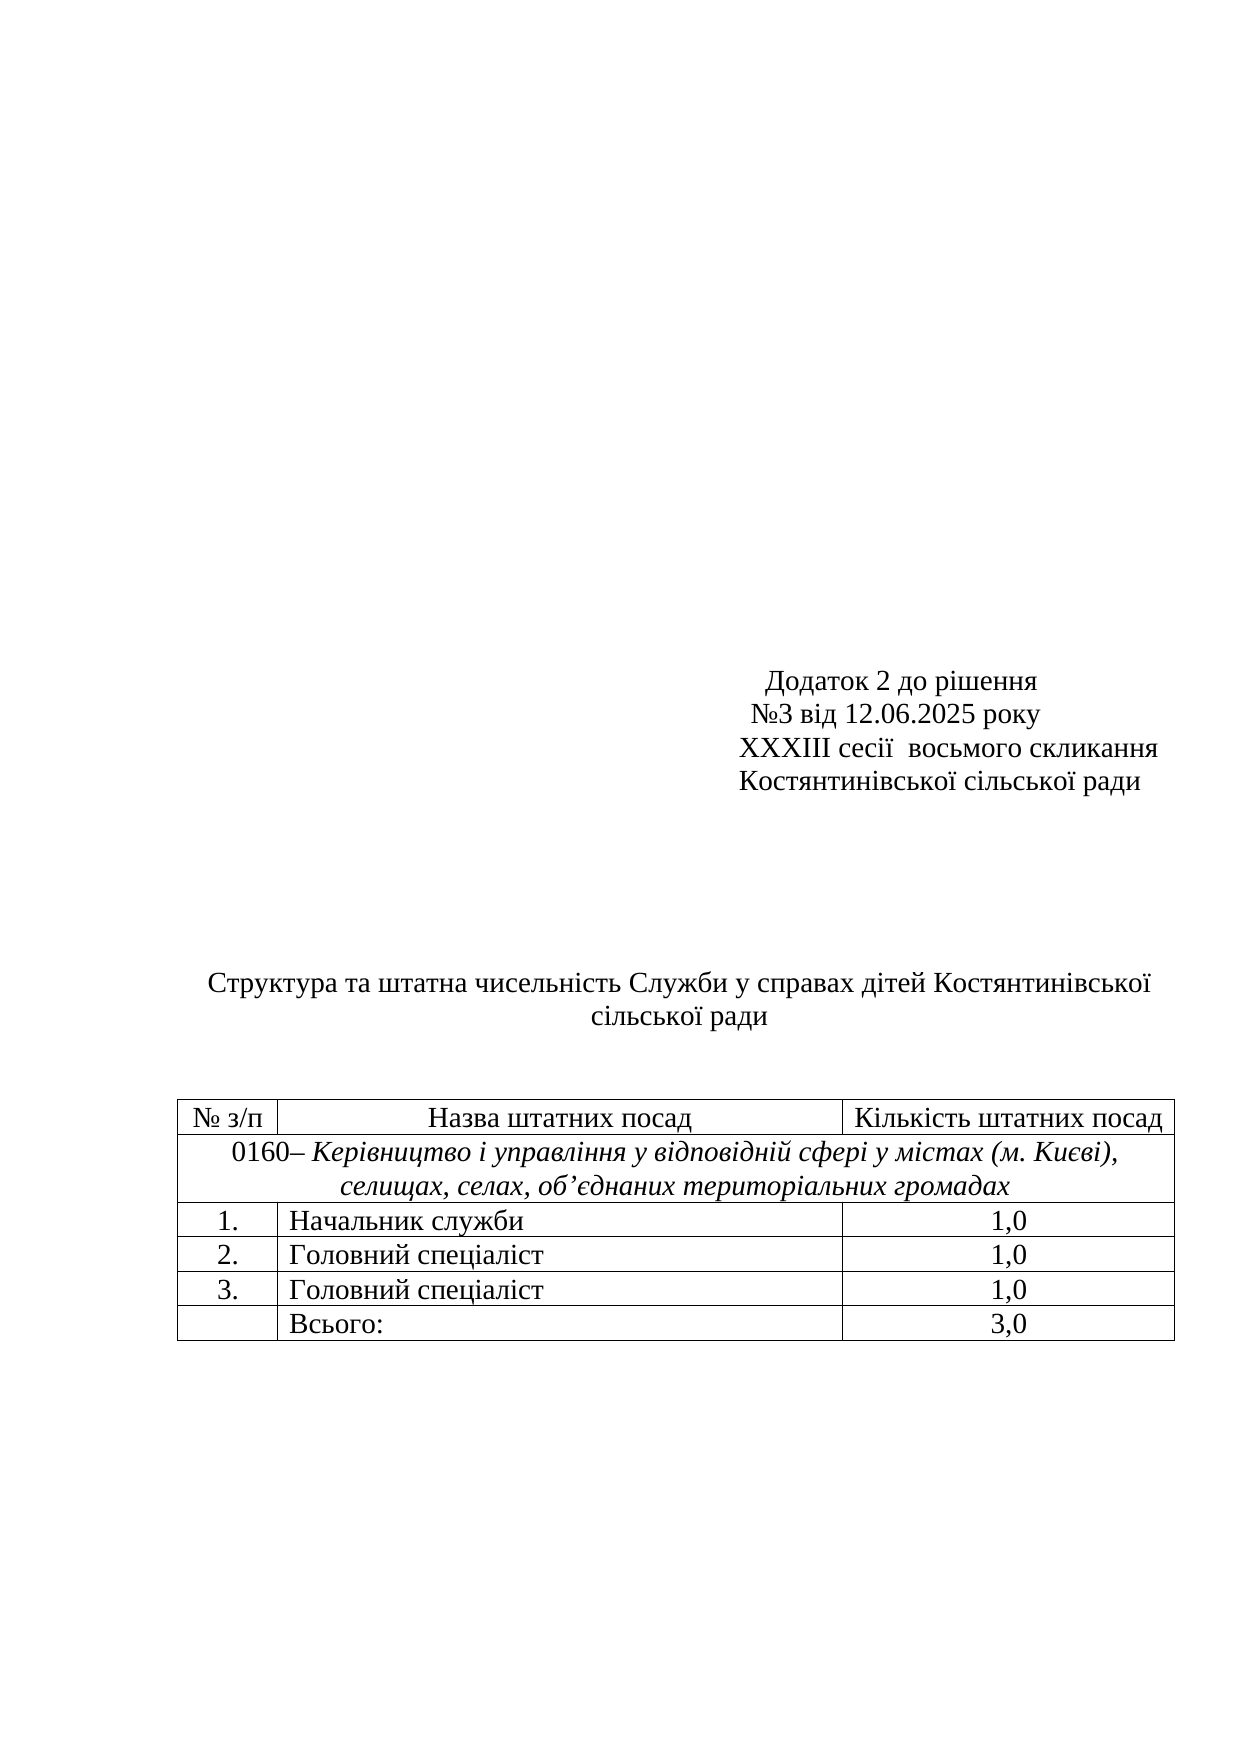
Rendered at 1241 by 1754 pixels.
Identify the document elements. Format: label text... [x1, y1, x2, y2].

table_cell Головний спеціаліст [278, 1237, 842, 1271]
table_cell 3. [178, 1272, 277, 1305]
table_cell [178, 1306, 277, 1340]
text Додаток 2 до рішення [532, 663, 1181, 696]
table_cell 1,0 [843, 1237, 1174, 1271]
table_header Назва штатних посад [278, 1100, 842, 1133]
table_cell Головний спеціаліст [278, 1272, 842, 1305]
text Костянтинівської сільської ради [177, 763, 1181, 797]
table_cell 1. [178, 1203, 277, 1236]
table_cell 0160– Керівництво і управління у відповідній сфері у містах (м. Києві), селищах, селах, об’єднаних територіальних громадах [178, 1135, 1174, 1202]
text №3 від 12.06.2025 року [532, 696, 1181, 730]
table_cell 1,0 [843, 1272, 1174, 1305]
table_cell Начальник служби [278, 1203, 842, 1236]
table_cell 3,0 [843, 1306, 1174, 1340]
table_cell 1,0 [843, 1203, 1174, 1236]
text ХХХІІІ сесії восьмого скликання [177, 730, 1181, 763]
table_cell 2. [178, 1237, 277, 1271]
text Структура та штатна чисельність Служби у справах дітей Костянтинівської сільської ради [177, 965, 1181, 1032]
table_header Кількість штатних посад [843, 1100, 1174, 1133]
table_header № з/п [178, 1100, 277, 1133]
